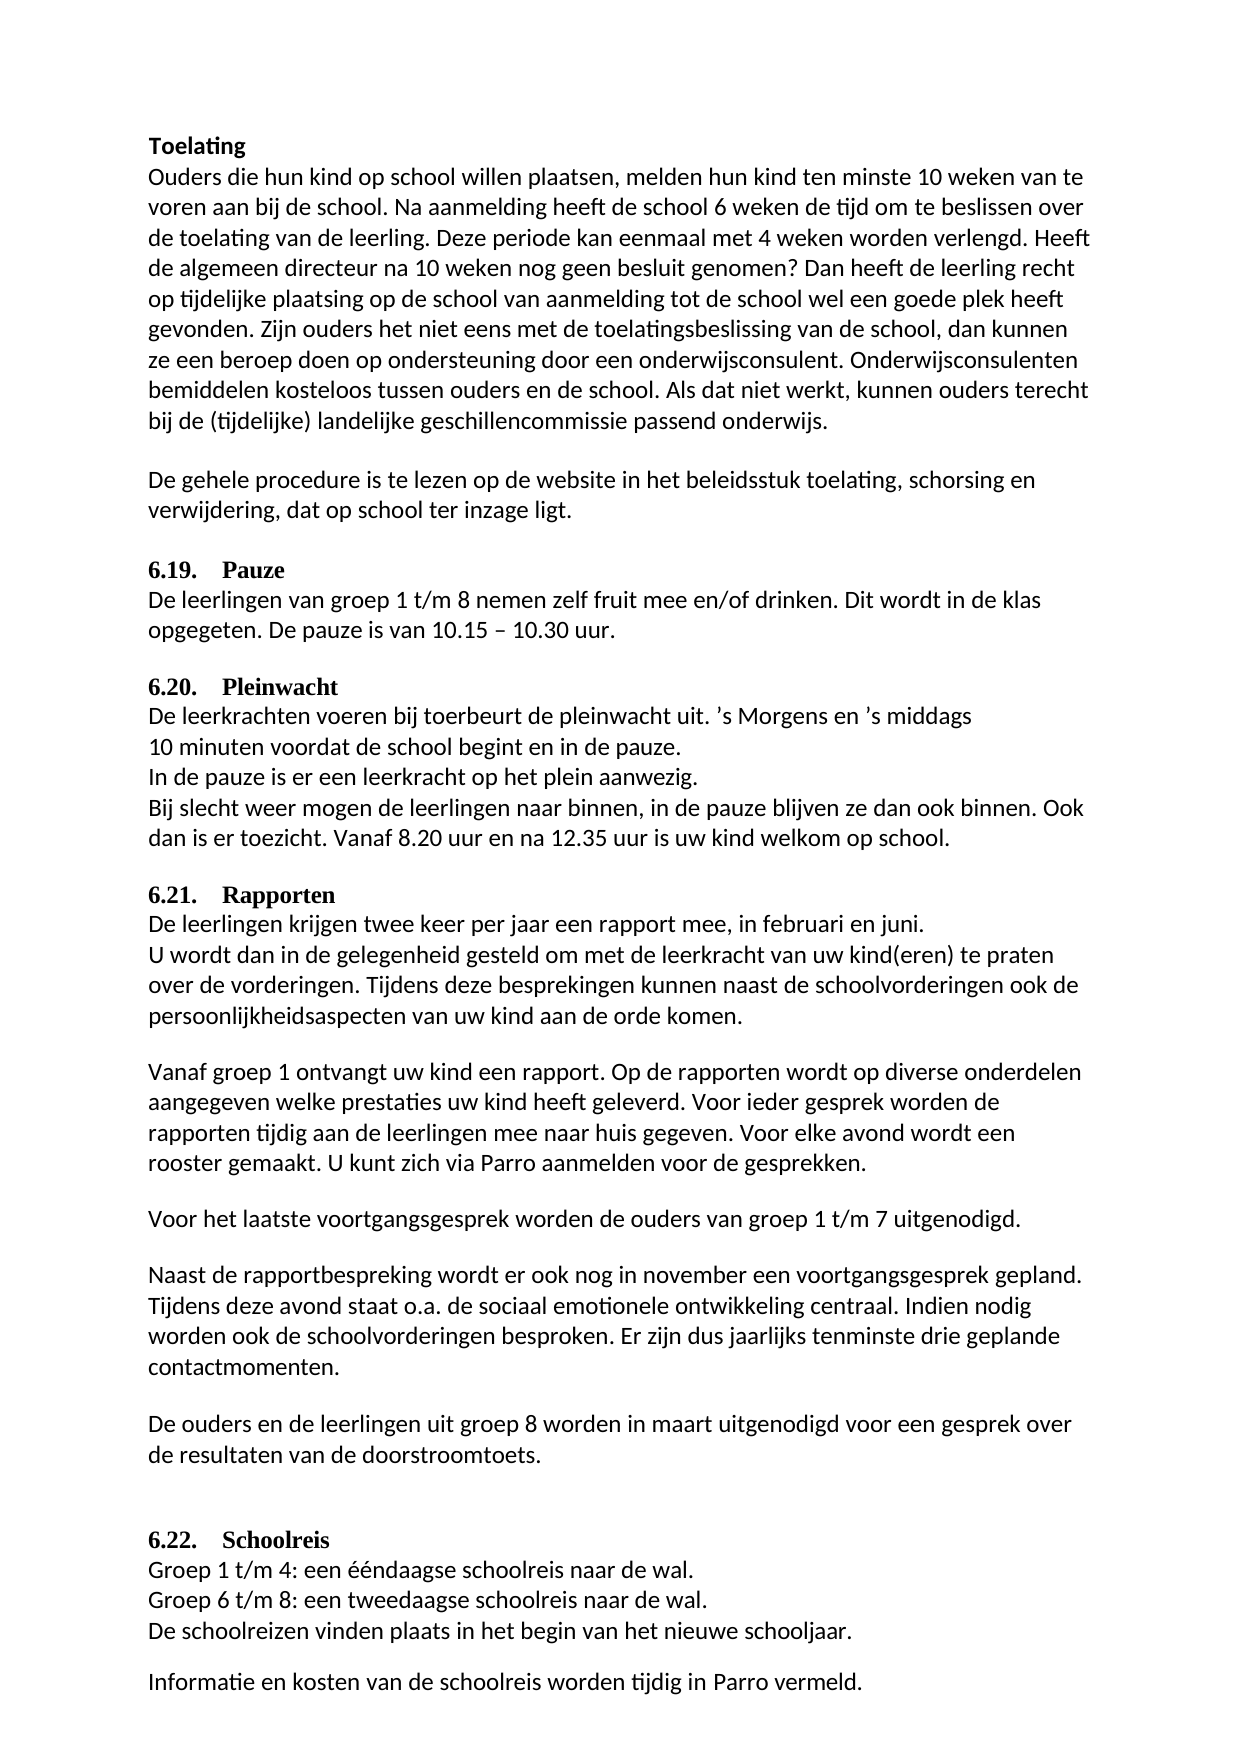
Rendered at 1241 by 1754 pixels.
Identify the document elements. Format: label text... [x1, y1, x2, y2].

text De leerlingen van groep 1 t/m 8 nemen zelf fruit mee en/of drinken. Dit wordt in de klas opgegeten. De pauze is van 10.15 – 10.30 uur. [148, 584, 1084, 645]
text Informatie en kosten van de schoolreis worden tijdig in Parro vermeld. [148, 1666, 1190, 1696]
text De gehele procedure is te lezen op de website in het beleidsstuk toelating, schorsing en verwijdering, dat op school ter inzage ligt. [148, 464, 1084, 525]
text De leerlingen krijgen twee keer per jaar een rapport mee, in februari en juni. [148, 908, 1190, 939]
text In de pauze is er een leerkracht op het plein aanwezig. [148, 762, 1190, 792]
text 10 minuten voordat de school begint en in de pauze. [148, 731, 1190, 762]
subtitle Pleinwacht [148, 672, 1190, 701]
text Vanaf groep 1 ontvangt uw kind een rapport. Op de rapporten wordt op diverse onderdelen aangegeven welke prestaties uw kind heeft geleverd. Voor ieder gesprek worden de rapporten tijdig aan de leerlingen mee naar huis gegeven. Voor elke avond wordt een rooster gemaakt. U kunt zich via Parro aanmelden voor de gesprekken. [148, 1056, 1084, 1178]
text Bij slecht weer mogen de leerlingen naar binnen, in de pauze blijven ze dan ook binnen. Ook dan is er toezicht. Vanaf 8.20 uur en na 12.35 uur is uw kind welkom op school. [148, 792, 1092, 853]
text Ouders die hun kind op school willen plaatsen, melden hun kind ten minste 10 weken van te voren aan bij de school. Na aanmelding heeft de school 6 weken de tijd om te beslissen over de toelating van de leerling. Deze periode kan eenmaal met 4 weken worden verlengd. Heeft de algemeen directeur na 10 weken nog geen besluit genomen? Dan heeft de leerling recht op tijdelijke plaatsing op de school van aanmelding tot de school wel een goede plek heeft gevonden. Zijn ouders het niet eens met de toelatingsbeslissing van de school, dan kunnen ze een beroep doen op ondersteuning door een onderwijsconsulent. Onderwijsconsulenten bemiddelen kosteloos tussen ouders en de school. Als dat niet werkt, kunnen ouders terecht bij de (tijdelijke) landelijke geschillencommissie passend onderwijs. [148, 161, 1091, 436]
text U wordt dan in de gelegenheid gesteld om met de leerkracht van uw kind(eren) te praten over de vorderingen. Tijdens deze besprekingen kunnen naast de schoolvorderingen ook de persoonlijkheidsaspecten van uw kind aan de orde komen. [148, 939, 1084, 1031]
text Toelating [137, 131, 1190, 161]
text De leerkrachten voeren bij toerbeurt de pleinwacht uit. ’s Morgens en ’s middags [148, 701, 1190, 731]
text Voor het laatste voortgangsgesprek worden de ouders van groep 1 t/m 7 uitgenodigd. [148, 1203, 1084, 1234]
text Naast de rapportbespreking wordt er ook nog in november een voortgangsgesprek gepland. Tijdens deze avond staat o.a. de sociaal emotionele ontwikkeling centraal. Indien nodig worden ook de schoolvorderingen besproken. Er zijn dus jaarlijks tenminste drie geplande contactmomenten. [148, 1259, 1084, 1382]
text De ouders en de leerlingen uit groep 8 worden in maart uitgenodigd voor een gesprek over de resultaten van de doorstroomtoets. [148, 1408, 1084, 1469]
subtitle Pauze [148, 555, 1190, 584]
subtitle Rapporten [148, 880, 1190, 908]
text De schoolreizen vinden plaats in het begin van het nieuwe schooljaar. [148, 1615, 1190, 1646]
text Groep 1 t/m 4: een ééndaagse schoolreis naar de wal. Groep 6 t/m 8: een tweedaagse schoolreis naar de wal. [148, 1554, 748, 1615]
subtitle Schoolreis [148, 1525, 1190, 1554]
